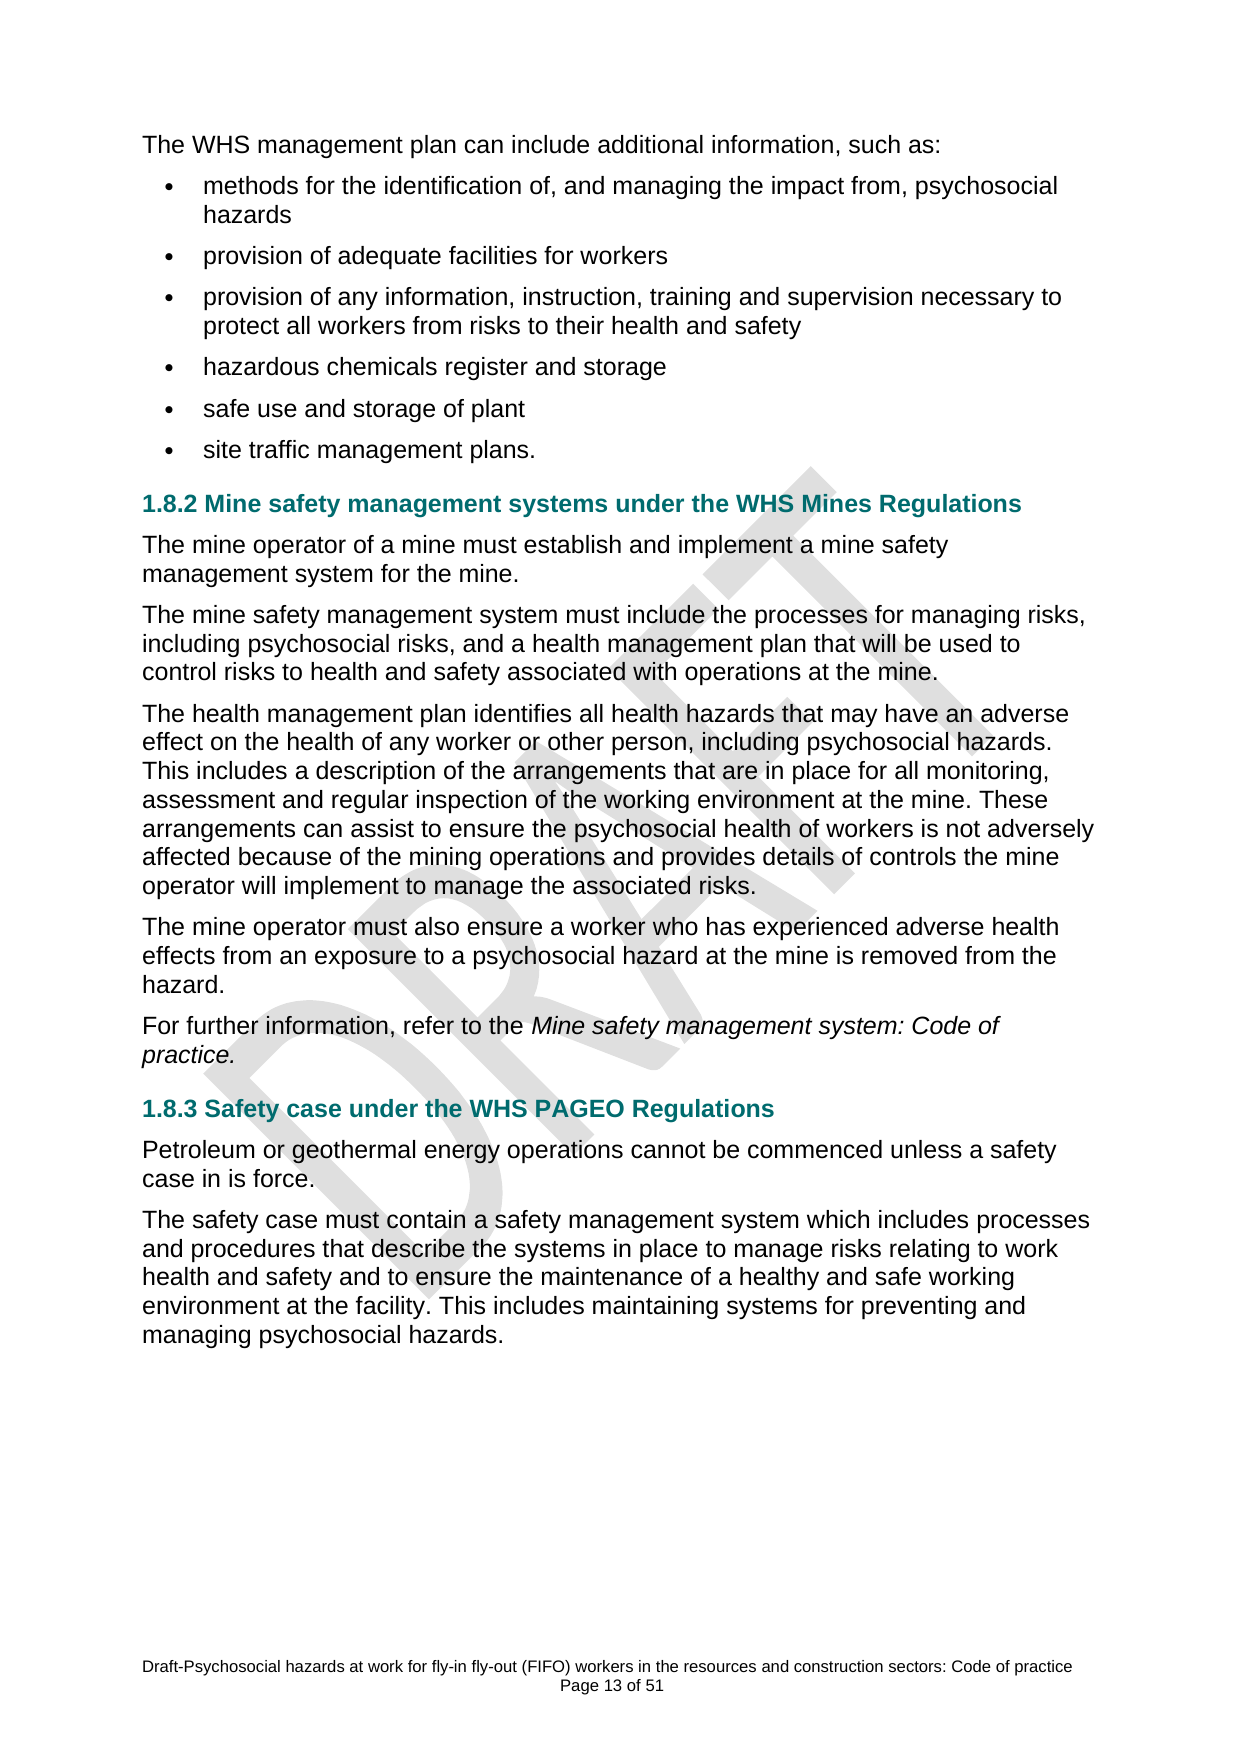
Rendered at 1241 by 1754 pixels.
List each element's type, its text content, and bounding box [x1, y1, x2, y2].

text The WHS management plan can include additional information, such as: [142, 130, 1098, 159]
text The safety case must contain a safety management system which includes processes and procedures that describe the systems in place to manage risks relating to work health and safety and to ensure the maintenance of a healthy and safe working environment at the facility. This includes maintaining systems for preventing and managing psychosocial hazards. [142, 1205, 1098, 1349]
text The mine operator of a mine must establish and implement a mine safety management system for the mine. [142, 530, 1098, 587]
text Petroleum or geothermal energy operations cannot be commenced unless a safety case in is force. [142, 1135, 1098, 1192]
list safe use and storage of plant [165, 394, 1098, 422]
subtitle 1.8.3 Safety case under the WHS PAGEO Regulations [142, 1094, 1098, 1122]
list site traffic management plans. [165, 435, 1098, 464]
text The health management plan identifies all health hazards that may have an adverse effect on the health of any worker or other person, including psychosocial hazards. This includes a description of the arrangements that are in place for all monitoring, assessment and regular inspection of the working environment at the mine. These arrangements can assist to ensure the psychosocial health of workers is not adversely affected because of the mining operations and provides details of controls the mine operator will implement to manage the associated risks. [142, 699, 1098, 900]
list methods for the identification of, and managing the impact from, psychosocial hazards [165, 171, 1098, 229]
subtitle 1.8.2 Mine safety management systems under the WHS Mines Regulations [142, 489, 1098, 517]
text For further information, refer to the Mine safety management system: Code of practice. [142, 1011, 1098, 1069]
list provision of adequate facilities for workers [165, 241, 1098, 270]
text The mine operator must also ensure a worker who has experienced adverse health effects from an exposure to a psychosocial hazard at the mine is removed from the hazard. [142, 912, 1098, 999]
list provision of any information, instruction, training and supervision necessary to protect all workers from risks to their health and safety [165, 282, 1098, 340]
list hazardous chemicals register and storage [165, 352, 1098, 381]
text The mine safety management system must include the processes for managing risks, including psychosocial risks, and a health management plan that will be used to control risks to health and safety associated with operations at the mine. [142, 600, 1098, 686]
